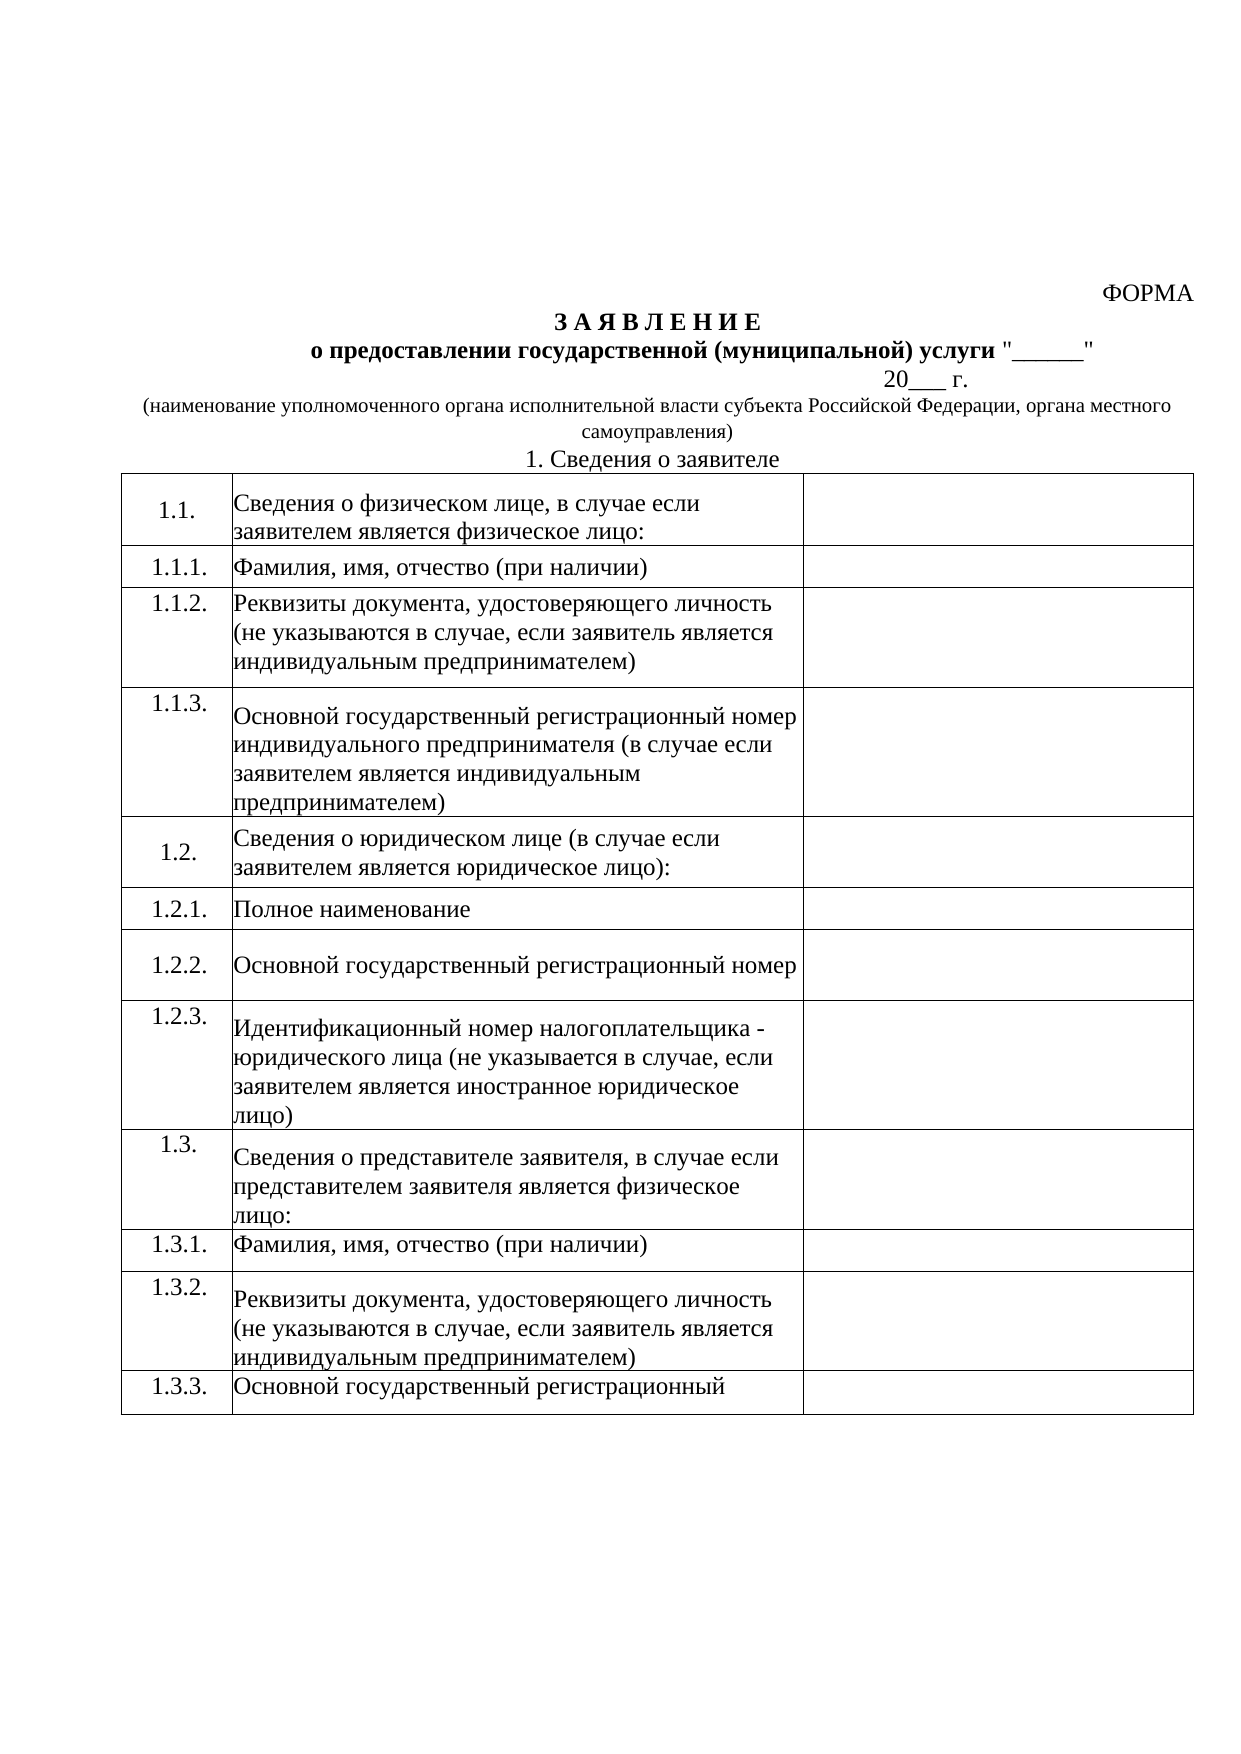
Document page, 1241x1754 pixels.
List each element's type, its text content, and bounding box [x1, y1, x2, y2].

table_cell [804, 1272, 1193, 1370]
text 1. Сведения о заявителе [525, 444, 1194, 473]
table_cell [804, 817, 1193, 887]
text З А Я В Л Е Н И Е [121, 307, 1194, 336]
table_cell Фамилия, имя, отчество (при наличии) [233, 546, 803, 587]
table_cell 1.3.3. [122, 1371, 232, 1414]
table_cell 1.3.1. [122, 1230, 232, 1271]
table_cell Основной государственный регистрационный номер индивидуального предпринимателя (в случае если заявителем является индивидуальным предпринимателем) [233, 688, 803, 816]
table_cell [804, 1130, 1193, 1228]
table_cell 1.3.2. [122, 1272, 232, 1370]
table_cell Основной государственный регистрационный [233, 1371, 803, 1414]
table_cell [804, 546, 1193, 587]
table_cell Реквизиты документа, удостоверяющего личность (не указываются в случае, если заявитель является индивидуальным предпринимателем) [233, 1272, 803, 1370]
table_cell 1.3. [122, 1130, 232, 1228]
text ФОРМА [121, 278, 1194, 307]
text о предоставлении государственной (муниципальной) услуги " " 20___ г. [310, 336, 1194, 393]
table_cell [804, 1230, 1193, 1271]
table_cell [804, 930, 1193, 1000]
table_cell 1.1.1. [122, 546, 232, 587]
table_cell 1.1.2. [122, 588, 232, 687]
table_cell Сведения о представителе заявителя, в случае если представителем заявителя является физическое лицо: [233, 1130, 803, 1228]
table_cell 1.2.1. [122, 888, 232, 929]
table_cell 1.1.3. [122, 688, 232, 816]
table_header [804, 474, 1193, 545]
table_cell Основной государственный регистрационный номер [233, 930, 803, 1000]
table_cell Полное наименование [233, 888, 803, 929]
table_cell Идентификационный номер налогоплательщика - юридического лица (не указывается в случае, если заявителем является иностранное юридическое лицо) [233, 1001, 803, 1128]
table_cell [804, 688, 1193, 816]
table_cell [804, 588, 1193, 687]
table_cell [804, 1001, 1193, 1128]
table_cell 1.2.3. [122, 1001, 232, 1128]
table_cell Фамилия, имя, отчество (при наличии) [233, 1230, 803, 1271]
table_header 1.1. [122, 474, 232, 545]
table_cell Реквизиты документа, удостоверяющего личность (не указываются в случае, если заявитель является индивидуальным предпринимателем) [233, 588, 803, 687]
table_cell [804, 888, 1193, 929]
table_cell Сведения о юридическом лице (в случае если заявителем является юридическое лицо): [233, 817, 803, 887]
text (наименование уполномоченного органа исполнительной власти субъекта Российской Федерации, органа местного самоуправления) [121, 393, 1194, 443]
table_header Сведения о физическом лице, в случае если заявителем является физическое лицо: [233, 474, 803, 545]
table_cell 1.2.2. [122, 930, 232, 1000]
table_cell [804, 1371, 1193, 1414]
table_cell 1.2. [122, 817, 232, 887]
